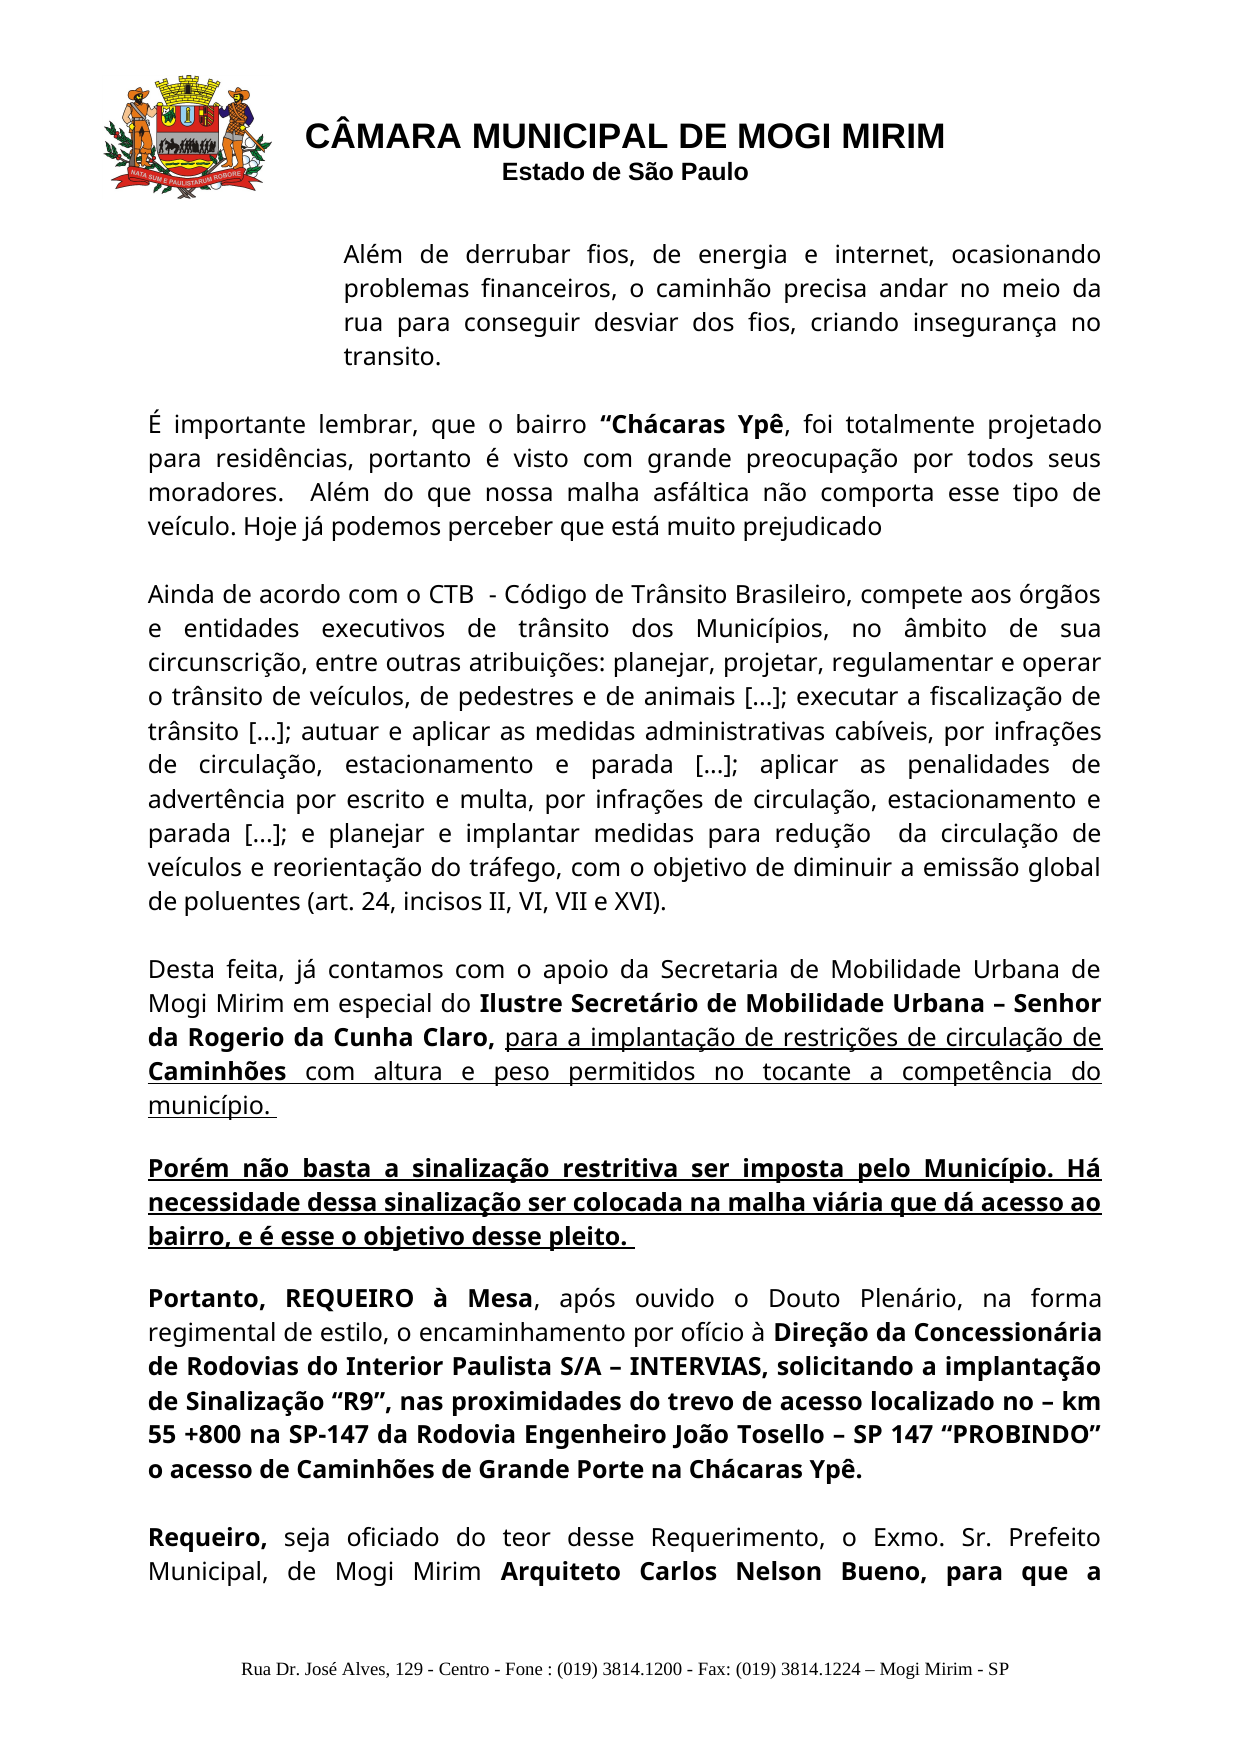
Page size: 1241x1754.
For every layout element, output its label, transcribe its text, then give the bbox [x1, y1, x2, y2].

subtitle Portanto, REQUEIRO à Mesa, após ouvido o Douto Plenário, na forma regimental de estilo, o encaminhamento por ofício à Direção da Concessionária de Rodovias do Interior Paulista S/A – INTERVIAS, solicitando a implantação de Sinalização “R9”, nas proximidades do trevo de acesso localizado no – km 55 +800 na SP-147 da Rodovia Engenheiro João Tosello – SP 147 “PROBINDO” o acesso de Caminhões de Grande Porte na Chácaras Ypê. [148, 1281, 1103, 1485]
subtitle Além de derrubar fios, de energia e internet, ocasionando problemas financeiros, o caminhão precisa andar no meio da rua para conseguir desviar dos fios, criando insegurança no transito. [148, 236, 1103, 372]
subtitle É importante lembrar, que o bairro “Chácaras Ypê, foi totalmente projetado para residências, portanto é visto com grande preocupação por todos seus moradores. Além do que nossa malha asfáltica não comporta esse tipo de veículo. Hoje já podemos perceber que está muito prejudicado [148, 407, 1103, 543]
picture [102, 75, 273, 199]
subtitle Desta feita, já contamos com o apoio da Secretaria de Mobilidade Urbana de Mogi Mirim em especial do Ilustre Secretário de Mobilidade Urbana – Senhor da Rogerio da Cunha Claro, para a implantação de restrições de circulação de Caminhões com altura e peso permitidos no tocante a competência do município. [148, 952, 1103, 1122]
subtitle Ainda de acordo com o CTB - Código de Trânsito Brasileiro, compete aos órgãos e entidades executivos de trânsito dos Municípios, no âmbito de sua circunscrição, entre outras atribuições: planejar, projetar, regulamentar e operar o trânsito de veículos, de pedestres e de animais [...]; executar a fiscalização de trânsito [...]; autuar e aplicar as medidas administrativas cabíveis, por infrações de circulação, estacionamento e parada [...]; aplicar as penalidades de advertência por escrito e multa, por infrações de circulação, estacionamento e parada [...]; e planejar e implantar medidas para redução da circulação de veículos e reorientação do tráfego, com o objetivo de diminuir a emissão global de poluentes (art. 24, incisos II, VI, VII e XVI). [148, 577, 1103, 917]
text Porém não basta a sinalização restritiva ser imposta pelo Município. Há necessidade dessa sinalização ser colocada na malha viária que dá acesso ao bairro, e é esse o objetivo desse pleito. [148, 1150, 1103, 1252]
